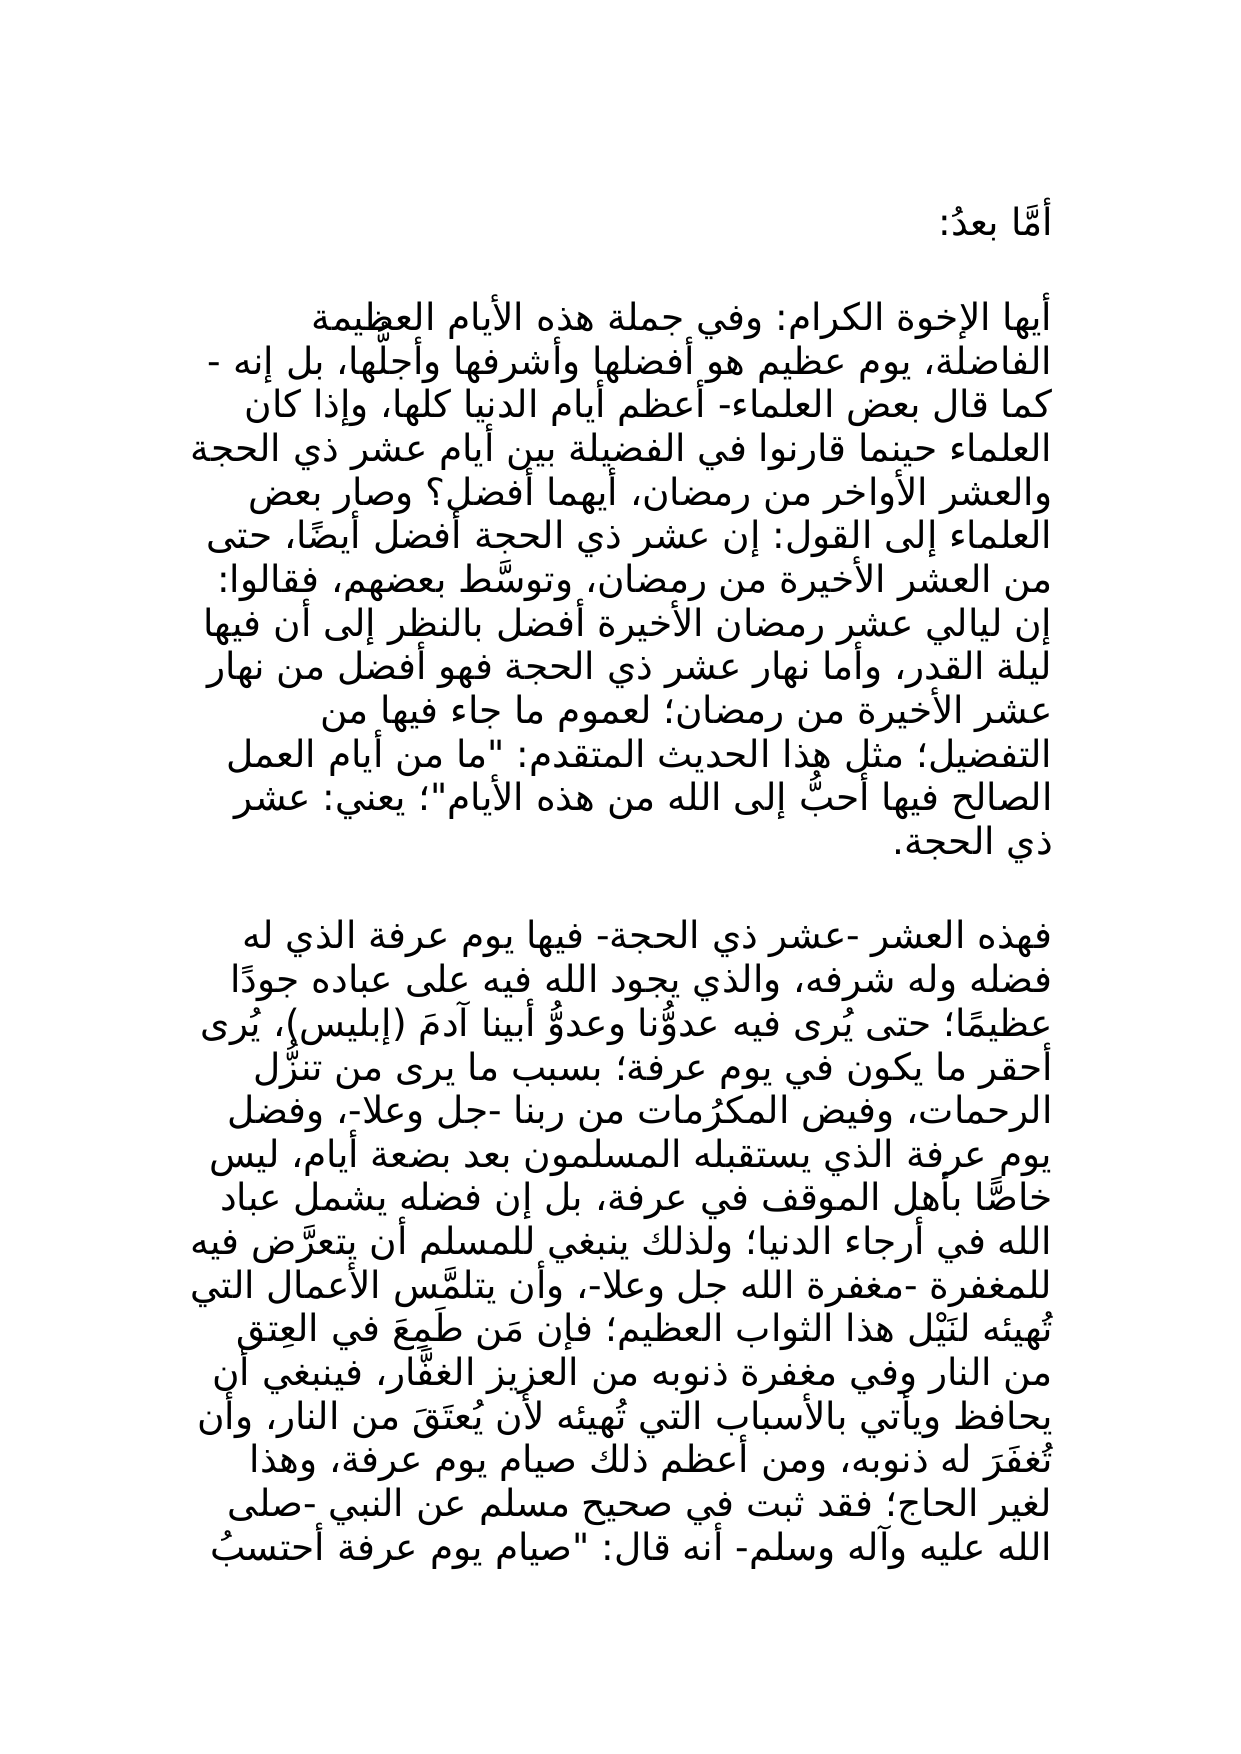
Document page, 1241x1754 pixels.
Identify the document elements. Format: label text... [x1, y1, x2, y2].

text أمَّا بعدُ: [187, 201, 1053, 245]
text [187, 914, 1053, 1569]
text أيها الإخوة الكرام: وفي جملة هذه الأيام العظيمة الفاضلة، يوم عظيم هو أفضلها وأشرفها وأجلُّها، بل إنه -كما قال بعض العلماء- أعظم أيام الدنيا كلها، وإذا كان العلماء حينما قارنوا في الفضيلة بين أيام عشر ذي الحجة والعشر الأواخر من رمضان، أيهما أفضل؟ وصار بعض العلماء إلى القول: إن عشر ذي الحجة أفضل أيضًا، حتى من العشر الأخيرة من رمضان، وتوسَّط بعضهم، فقالوا: إن ليالي عشر رمضان الأخيرة أفضل بالنظر إلى أن فيها ليلة القدر، وأما نهار عشر ذي الحجة فهو أفضل من نهار عشر الأخيرة من رمضان؛ لعموم ما جاء فيها من التفضيل؛ مثل هذا الحديث المتقدم: "ما من أيام العمل الصالح فيها أحبُّ إلى الله من هذه الأيام"؛ يعني: عشر ذي الحجة. [187, 296, 1053, 863]
